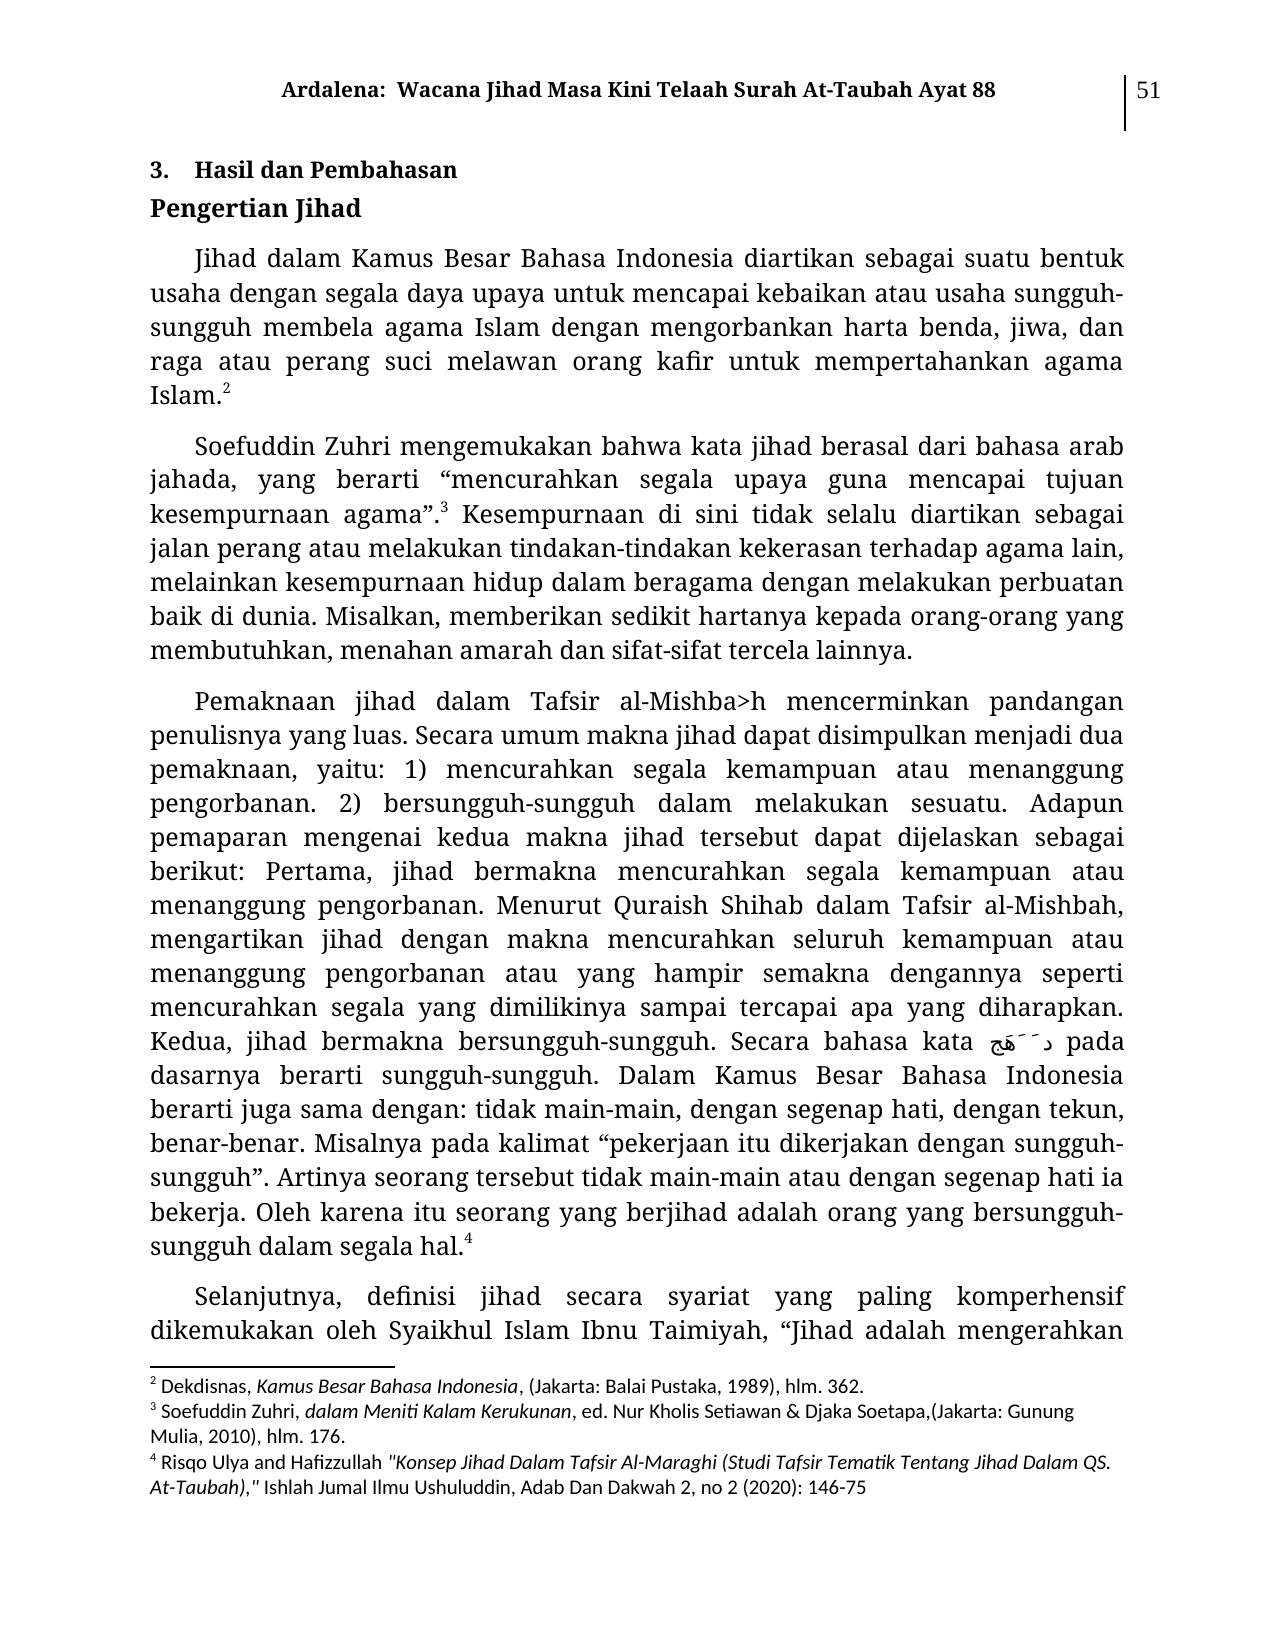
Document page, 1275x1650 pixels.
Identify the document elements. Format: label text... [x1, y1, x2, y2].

text Soefuddin Zuhri mengemukakan bahwa kata jihad berasal dari bahasa arab jahada, yang berarti “mencurahkan segala upaya guna mencapai tujuan kesempurnaan agama”. Kesempurnaan di sini tidak selalu diartikan sebagai jalan perang atau melakukan tindakan-tindakan kekerasan terhadap agama lain, melainkan kesempurnaan hidup dalam beragama dengan melakukan perbuatan baik di dunia. Misalkan, memberikan sedikit hartanya kepada orang-orang yang membutuhkan, menahan amarah dan sifat-sifat tercela lainnya. [150, 428, 1125, 667]
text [150, 1279, 1125, 1347]
list Hasil dan Pembahasan [150, 154, 1125, 186]
text Pengertian Jihad [150, 190, 1125, 224]
text Jihad dalam Kamus Besar Bahasa Indonesia diartikan sebagai suatu bentuk usaha dengan segala daya upaya untuk mencapai kebaikan atau usaha sungguh-sungguh membela agama Islam dengan mengorbankan harta benda, jiwa, dan raga atau perang suci melawan orang kafir untuk mempertahankan agama Islam. [150, 241, 1125, 411]
text Pemaknaan jihad dalam Tafsir al-Mishba>h mencerminkan pandangan penulisnya yang luas. Secara umum makna jihad dapat disimpulkan menjadi dua pemaknaan, yaitu: 1) mencurahkan segala kemampuan atau menanggung pengorbanan. 2) bersungguh-sungguh dalam melakukan sesuatu. Adapun pemaparan mengenai kedua makna jihad tersebut dapat dijelaskan sebagai berikut: Pertama, jihad bermakna mencurahkan segala kemampuan atau menanggung pengorbanan. Menurut Quraish Shihab dalam Tafsir al-Mishbah, mengartikan jihad dengan makna mencurahkan seluruh kemampuan atau menanggung pengorbanan atau yang hampir semakna dengannya seperti mencurahkan segala yang dimilikinya sampai tercapai apa yang diharapkan. Kedua, jihad bermakna bersungguh-sungguh. Secara bahasa kata د َ َهَج pada dasarnya berarti sungguh-sungguh. Dalam Kamus Besar Bahasa Indonesia berarti juga sama dengan: tidak main-main, dengan segenap hati, dengan tekun, benar-benar. Misalnya pada kalimat “pekerjaan itu dikerjakan dengan sungguh-sungguh”. Artinya seorang tersebut tidak main-main atau dengan segenap hati ia bekerja. Oleh karena itu seorang yang berjihad adalah orang yang bersungguh-sungguh dalam segala hal. [150, 683, 1125, 1262]
